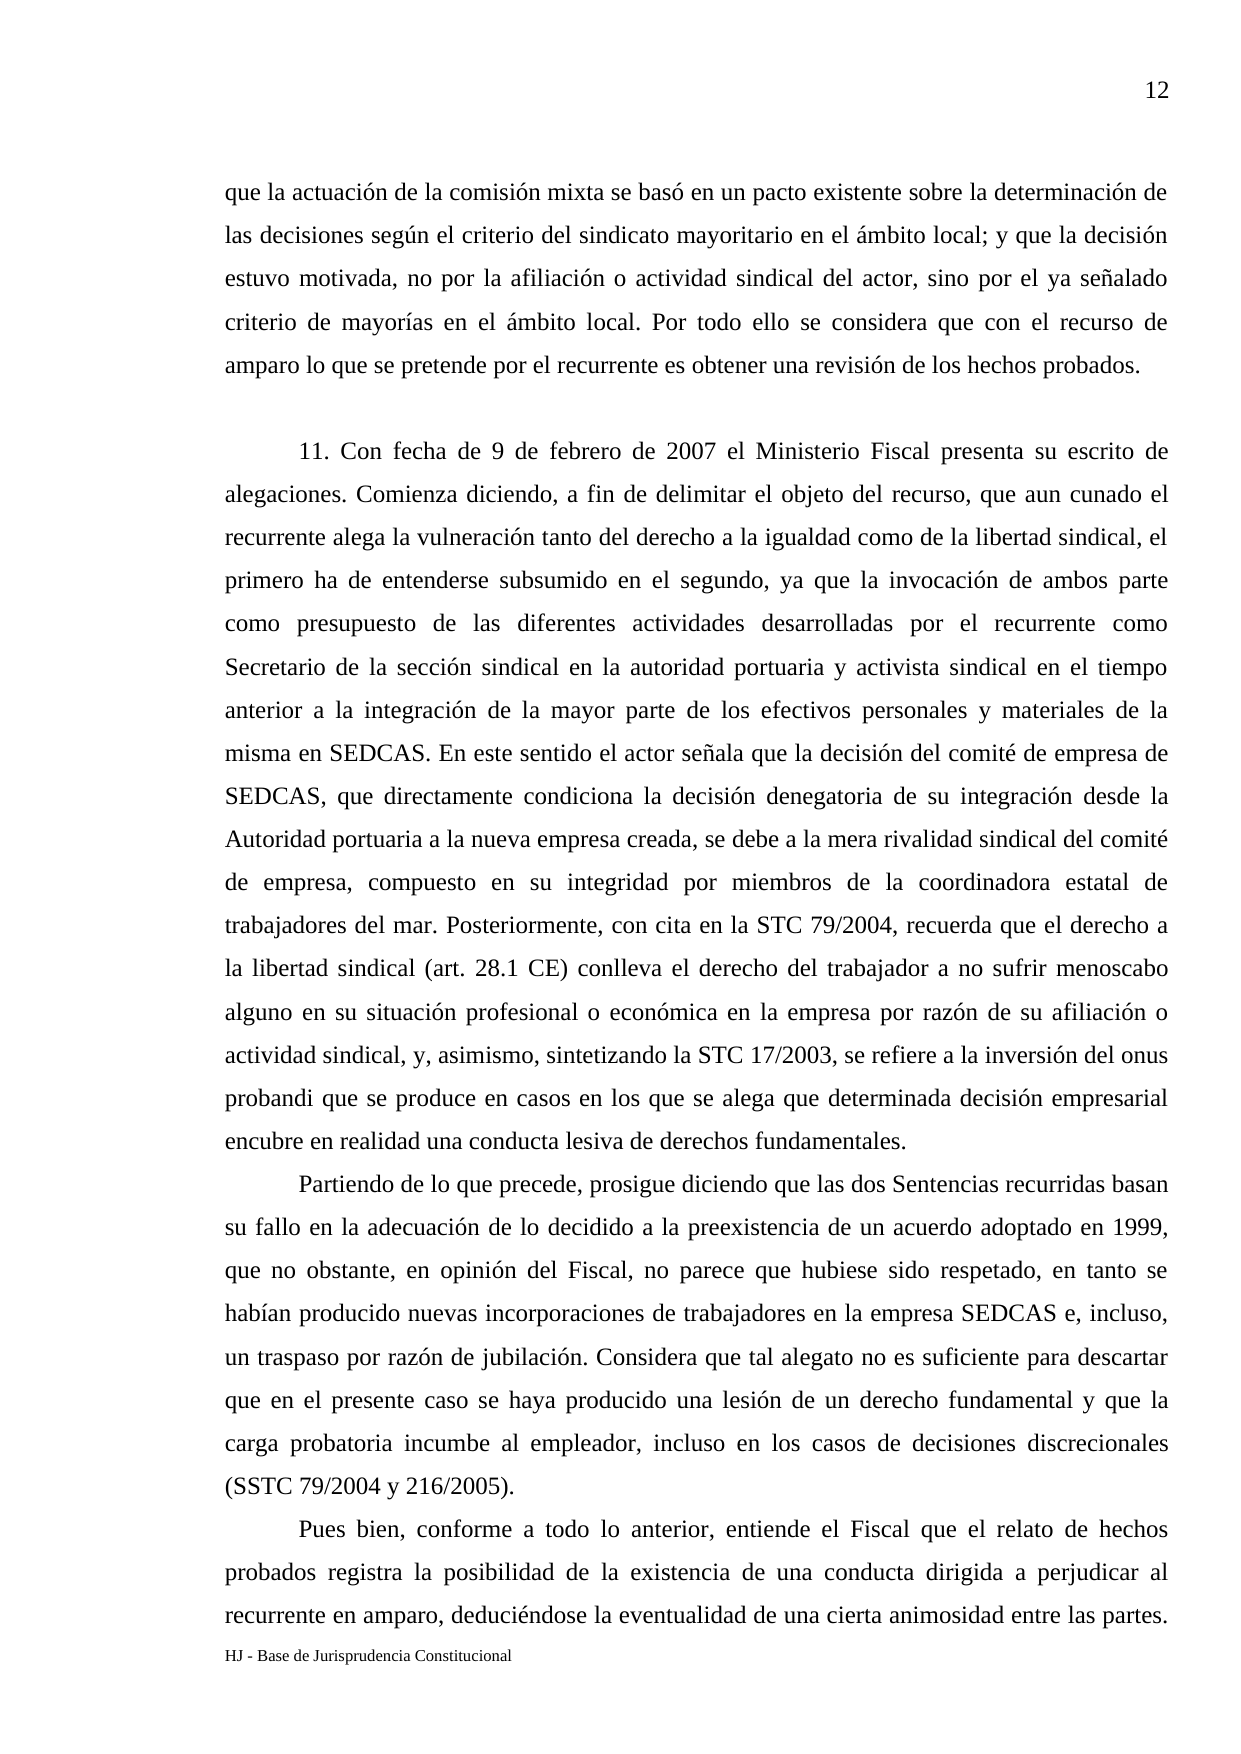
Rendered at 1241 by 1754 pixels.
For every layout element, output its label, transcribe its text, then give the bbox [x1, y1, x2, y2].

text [224, 177, 1169, 378]
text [224, 1514, 1169, 1629]
text Partiendo de lo que precede, prosigue diciendo que las dos Sentencias recurridas basan su fallo en la adecuación de lo decidido a la preexistencia de un acuerdo adoptado en 1999, que no obstante, en opinión del Fiscal, no parece que hubiese sido respetado, en tanto se habían producido nuevas incorporaciones de trabajadores en la empresa SEDCAS e, incluso, un traspaso por razón de jubilación. Considera que tal alegato no es suficiente para descartar que en el presente caso se haya producido una lesión de un derecho fundamental y que la carga probatoria incumbe al empleador, incluso en los casos de decisiones discrecionales (SSTC 79/2004 y 216/2005). [224, 1169, 1169, 1500]
text 11. Con fecha de 9 de febrero de 2007 el Ministerio Fiscal presenta su escrito de alegaciones. Comienza diciendo, a fin de delimitar el objeto del recurso, que aun cunado el recurrente alega la vulneración tanto del derecho a la igualdad como de la libertad sindical, el primero ha de entenderse subsumido en el segundo, ya que la invocación de ambos parte como presupuesto de las diferentes actividades desarrolladas por el recurrente como Secretario de la sección sindical en la autoridad portuaria y activista sindical en el tiempo anterior a la integración de la mayor parte de los efectivos personales y materiales de la misma en SEDCAS. En este sentido el actor señala que la decisión del comité de empresa de SEDCAS, que directamente condiciona la decisión denegatoria de su integración desde la Autoridad portuaria a la nueva empresa creada, se debe a la mera rivalidad sindical del comité de empresa, compuesto en su integridad por miembros de la coordinadora estatal de trabajadores del mar. Posteriormente, con cita en la STC 79/2004, recuerda que el derecho a la libertad sindical (art. 28.1 CE) conlleva el derecho del trabajador a no sufrir menoscabo alguno en su situación profesional o económica en la empresa por razón de su afiliación o actividad sindical, y, asimismo, sintetizando la STC 17/2003, se refiere a la inversión del onus probandi que se produce en casos en los que se alega que determinada decisión empresarial encubre en realidad una conducta lesiva de derechos fundamentales. [224, 436, 1169, 1155]
